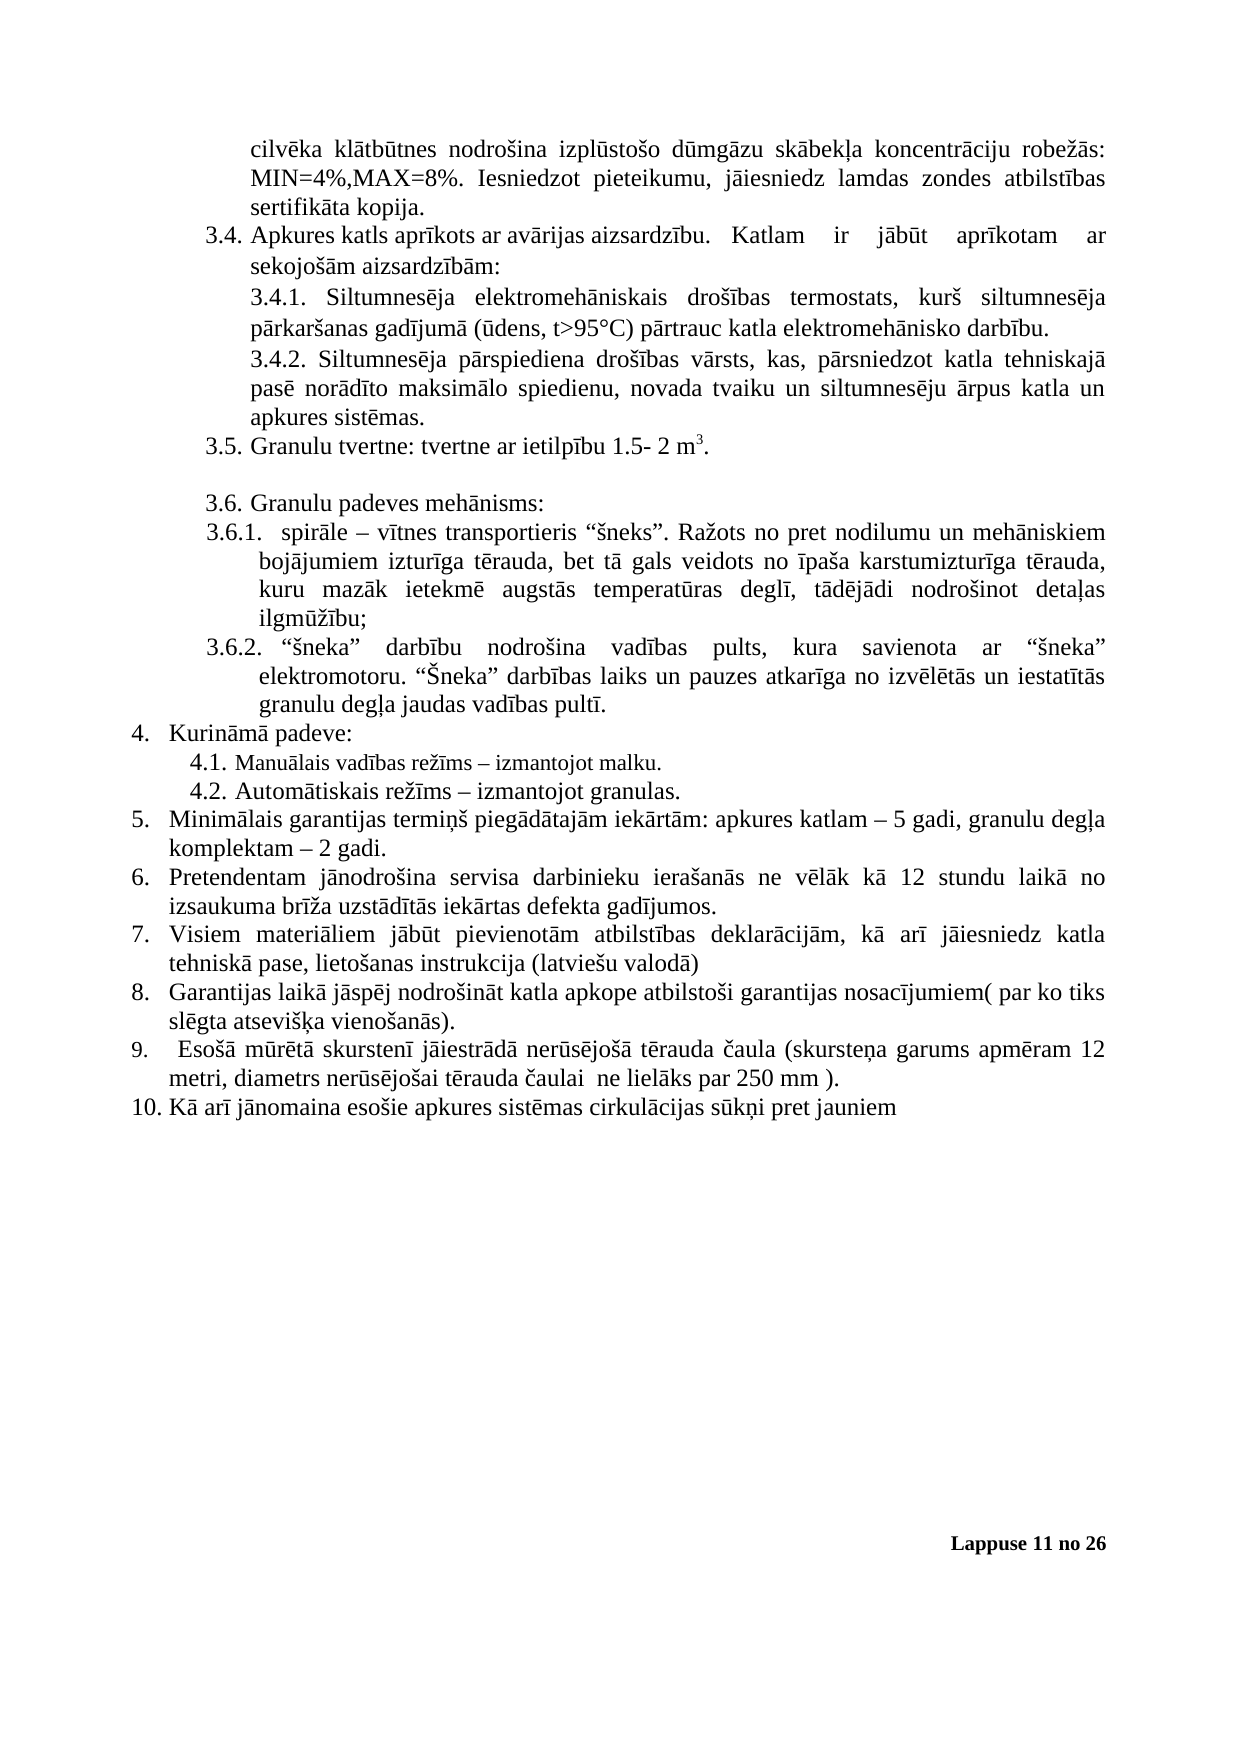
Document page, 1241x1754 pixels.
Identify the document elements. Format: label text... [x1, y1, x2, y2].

list spirāle – vītnes transportieris “šneks”. Ražots no pret nodilumu un mehāniskiem bojājumiem izturīga tērauda, bet tā gals veidots no īpaša karstumizturīga tērauda, kuru mazāk ietekmē augstās temperatūras deglī, tādējādi nodrošinot detaļas ilgmūžību; [206, 517, 1106, 632]
list Minimālais garantijas termiņš piegādātajām iekārtām: apkures katlam – 5 gadi, granulu degļa komplektam – 2 gadi. [131, 804, 1106, 862]
list Granulu tvertne: tvertne ar ietilpību 1.5- 2 m3. [205, 431, 1106, 459]
list “šneka” darbību nodrošina vadības pults, kura savienota ar “šneka” elektromotoru. “Šneka” darbības laiks un pauzes atkarīga no izvēlētās un iestatītās granulu degļa jaudas vadības pultī. [206, 632, 1106, 718]
list 3.4.1. Siltumnesēja elektromehāniskais drošības termostats, kurš siltumnesēja pārkaršanas gadījumā (ūdens, t>95°C) pārtrauc katla elektromehānisko darbību. [250, 282, 1106, 342]
list Esošā mūrētā skurstenī jāiestrādā nerūsējošā tērauda čaula (skursteņa garums apmēram 12 metri, diametrs nerūsējošai tērauda čaulai ne lielāks par 250 mm ). [131, 1034, 1106, 1092]
list Manuālais vadības režīms – izmantojot malku. [189, 747, 1106, 776]
list Granulu padeves mehānisms: [205, 488, 1106, 517]
list Pretendentam jānodrošina servisa darbinieku ierašanās ne vēlāk kā 12 stundu laikā no izsaukuma brīža uzstādītās iekārtas defekta gadījumos. [131, 862, 1106, 919]
list Visiem materiāliem jābūt pievienotām atbilstības deklarācijām, kā arī jāiesniedz katla tehniskā pase, lietošanas instrukcija (latviešu valodā) [131, 919, 1106, 977]
list 3.4.2. Siltumnesēja pārspiediena drošības vārsts, kas, pārsniedzot katla tehniskajā pasē norādīto maksimālo spiedienu, novada tvaiku un siltumnesēju ārpus katla un apkures sistēmas. [250, 344, 1106, 431]
list Kā arī jānomaina esošie apkures sistēmas cirkulācijas sūkņi pret jauniem [131, 1092, 1106, 1121]
list Kurināmā padeve: [131, 718, 1106, 747]
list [205, 134, 1106, 220]
list Automātiskais režīms – izmantojot granulas. [189, 776, 1106, 804]
list Apkures katls aprīkots ar avārijas aizsardzību. Katlam ir jābūt aprīkotam ar sekojošām aizsardzībām: [205, 220, 1106, 280]
list Garantijas laikā jāspēj nodrošināt katla apkope atbilstoši garantijas nosacījumiem( par ko tiks slēgta atsevišķa vienošanās). [131, 977, 1106, 1034]
